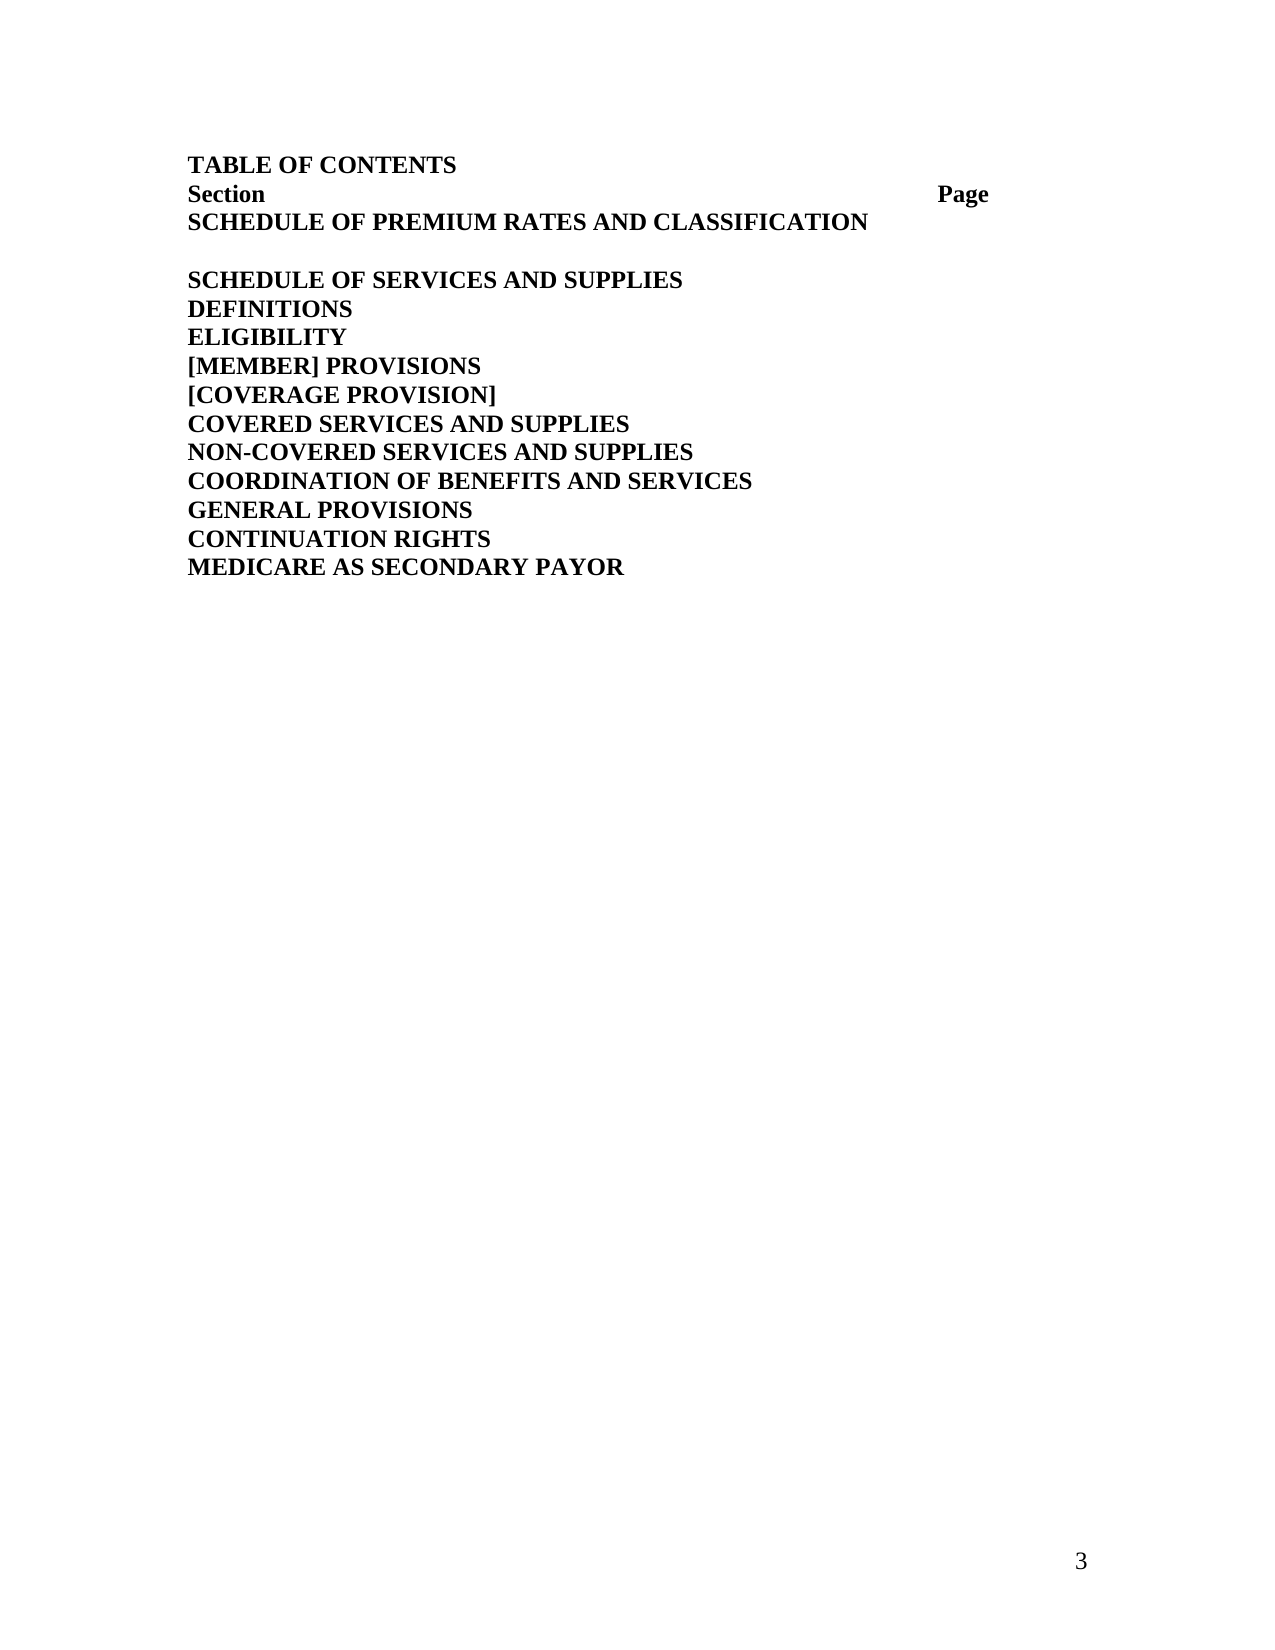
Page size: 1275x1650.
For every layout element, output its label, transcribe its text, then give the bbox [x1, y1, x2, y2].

text [COVERAGE PROVISION] [187, 380, 1087, 409]
text NON-COVERED SERVICES AND SUPPLIES [187, 437, 1087, 466]
text SCHEDULE OF SERVICES AND SUPPLIES [187, 265, 1087, 294]
text Section Page [187, 179, 1087, 207]
text SCHEDULE OF PREMIUM RATES AND CLASSIFICATION [187, 207, 1087, 236]
text ELIGIBILITY [187, 322, 1087, 351]
text COVERED SERVICES AND SUPPLIES [187, 409, 1087, 437]
text TABLE OF CONTENTS [187, 150, 1087, 179]
text CONTINUATION RIGHTS [187, 524, 1087, 552]
text [MEMBER] PROVISIONS [187, 351, 1087, 380]
text GENERAL PROVISIONS [187, 495, 1087, 524]
text DEFINITIONS [187, 294, 1087, 322]
text COORDINATION OF BENEFITS AND SERVICES [187, 466, 1087, 495]
text MEDICARE AS SECONDARY PAYOR [187, 552, 1087, 581]
